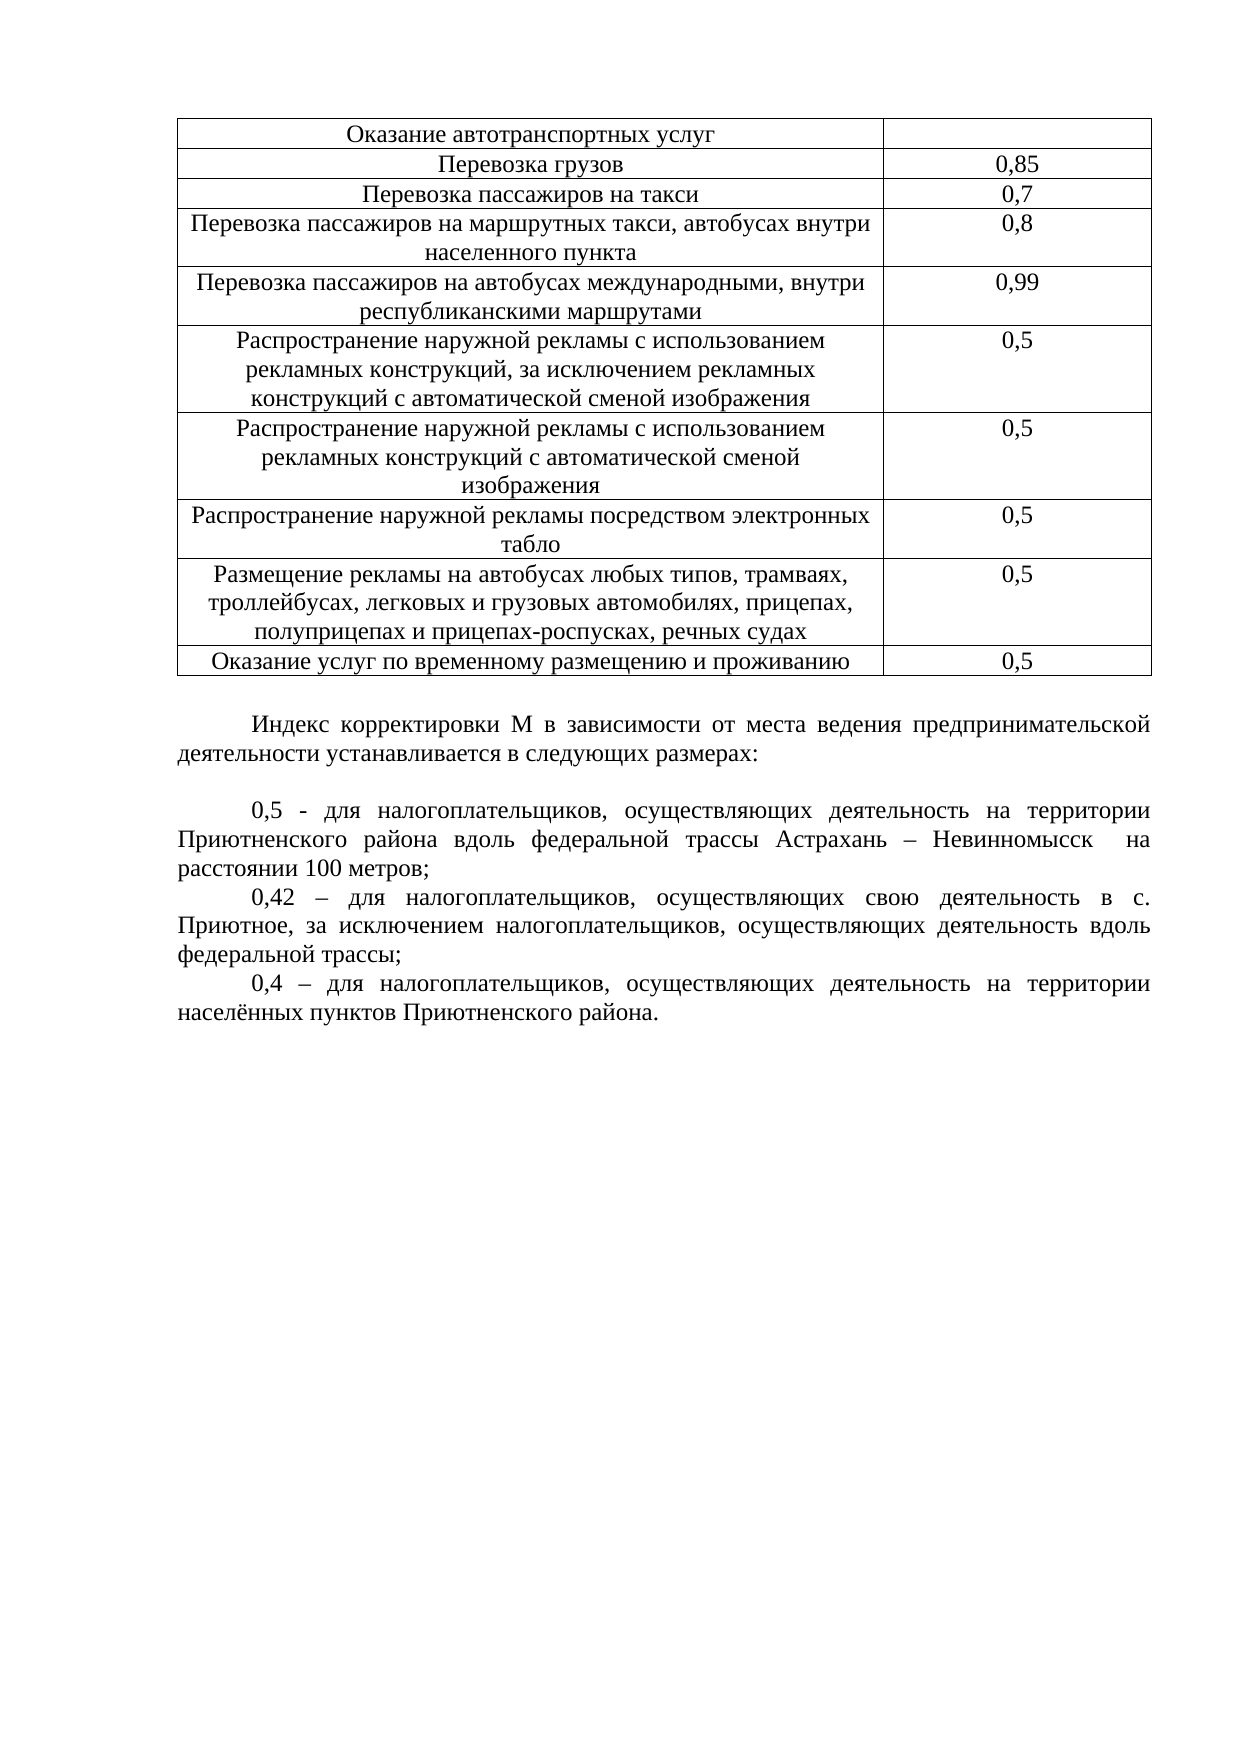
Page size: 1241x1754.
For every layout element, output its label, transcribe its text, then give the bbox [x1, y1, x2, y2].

table_cell 0,99 [884, 267, 1151, 324]
table_cell 0,8 [884, 209, 1151, 266]
table_cell Перевозка пассажиров на маршрутных такси, автобусах внутри населенного пункта [178, 209, 883, 266]
table_cell Оказание автотранспортных услуг [178, 119, 883, 148]
table_cell Перевозка пассажиров на автобусах международными, внутри республиканскими маршрутами [178, 267, 883, 324]
table_cell Перевозка грузов [178, 149, 883, 178]
text 0,42 – для налогоплательщиков, осуществляющих свою деятельность в с. Приютное, за исключением налогоплательщиков, осуществляющих деятельность вдоль федеральной трассы; [177, 882, 1152, 968]
table_cell 0,85 [884, 149, 1151, 178]
table_cell 0,5 [884, 326, 1151, 412]
table_cell Оказание услуг по временному размещению и проживанию [178, 646, 883, 675]
table_cell 0,5 [884, 559, 1151, 645]
table_cell Распространение наружной рекламы с использованием рекламных конструкций с автоматической сменой изображения [178, 413, 883, 499]
table_cell [884, 119, 1151, 148]
table_cell Размещение рекламы на автобусах любых типов, трамваях, троллейбусах, легковых и грузовых автомобилях, прицепах, полуприцепах и прицепах-роспусках, речных судах [178, 559, 883, 645]
table_cell 0,7 [884, 179, 1151, 207]
table_cell 0,5 [884, 646, 1151, 675]
text Индекс корректировки М в зависимости от места ведения предпринимательской деятельности устанавливается в следующих размерах: [177, 709, 1152, 767]
text 0,5 - для налогоплательщиков, осуществляющих деятельность на территории Приютненского района вдоль федеральной трассы Астрахань – Невинномысск на расстоянии 100 метров; [177, 796, 1152, 882]
table_cell Распространение наружной рекламы с использованием рекламных конструкций, за исключением рекламных конструкций с автоматической сменой изображения [178, 326, 883, 412]
table_cell 0,5 [884, 500, 1151, 558]
table_cell 0,5 [884, 413, 1151, 499]
table_cell Перевозка пассажиров на такси [178, 179, 883, 207]
table_cell Распространение наружной рекламы посредством электронных табло [178, 500, 883, 558]
text 0,4 – для налогоплательщиков, осуществляющих деятельность на территории населённых пунктов Приютненского района. [177, 968, 1152, 1026]
